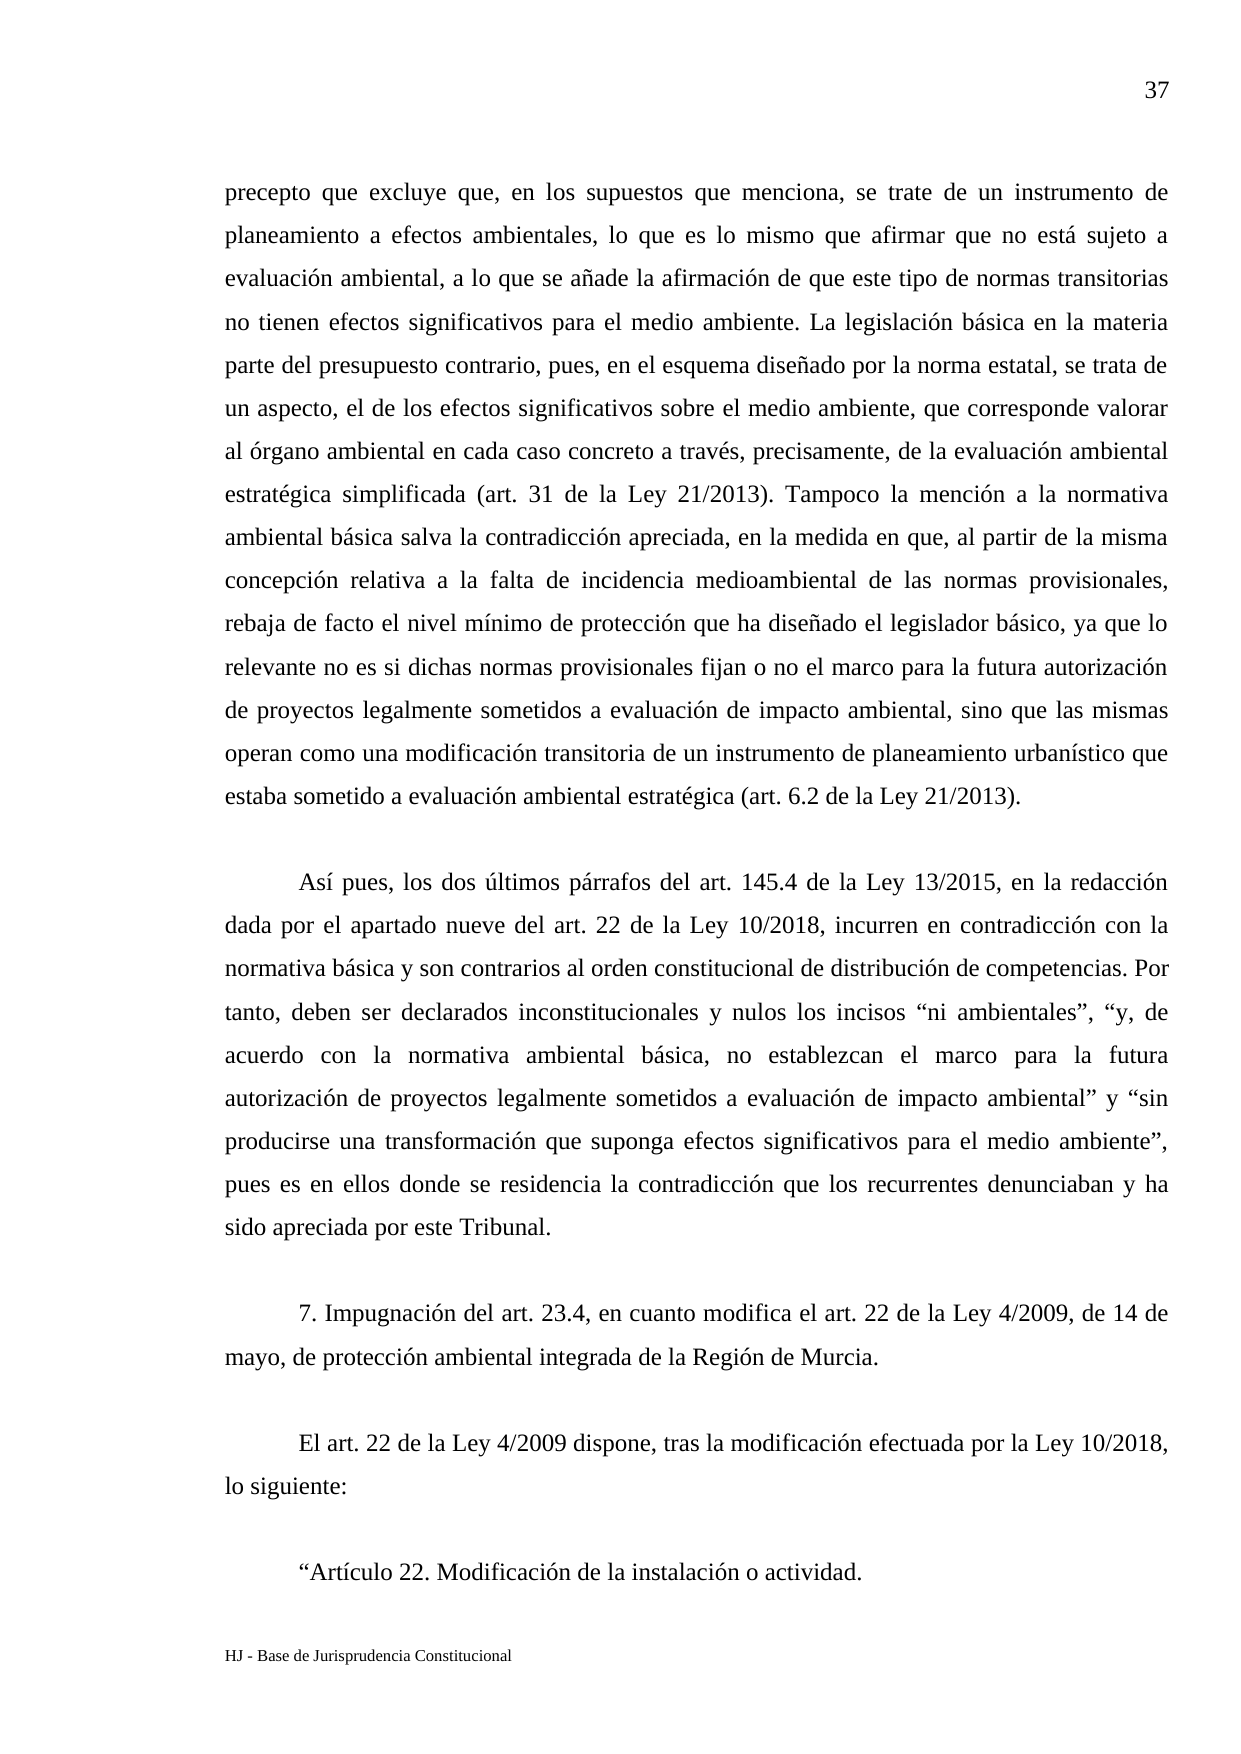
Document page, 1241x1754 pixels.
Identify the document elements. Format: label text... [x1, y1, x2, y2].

text El art. 22 de la Ley 4/2009 dispone, tras la modificación efectuada por la Ley 10/2018, lo siguiente: [224, 1428, 1169, 1500]
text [224, 177, 1169, 810]
text 7. Impugnación del art. 23.4, en cuanto modifica el art. 22 de la Ley 4/2009, de 14 de mayo, de protección ambiental integrada de la Región de Murcia. [224, 1298, 1169, 1370]
text Así pues, los dos últimos párrafos del art. 145.4 de la Ley 13/2015, en la redacción dada por el apartado nueve del art. 22 de la Ley 10/2018, incurren en contradicción con la normativa básica y son contrarios al orden constitucional de distribución de competencias. Por tanto, deben ser declarados inconstitucionales y nulos los incisos “ni ambientales”, “y, de acuerdo con la normativa ambiental básica, no establezcan el marco para la futura autorización de proyectos legalmente sometidos a evaluación de impacto ambiental” y “sin producirse una transformación que suponga efectos significativos para el medio ambiente”, pues es en ellos donde se residencia la contradicción que los recurrentes denunciaban y ha sido apreciada por este Tribunal. [224, 867, 1169, 1241]
text “Artículo 22. Modificación de la instalación o actividad. [224, 1557, 1169, 1586]
